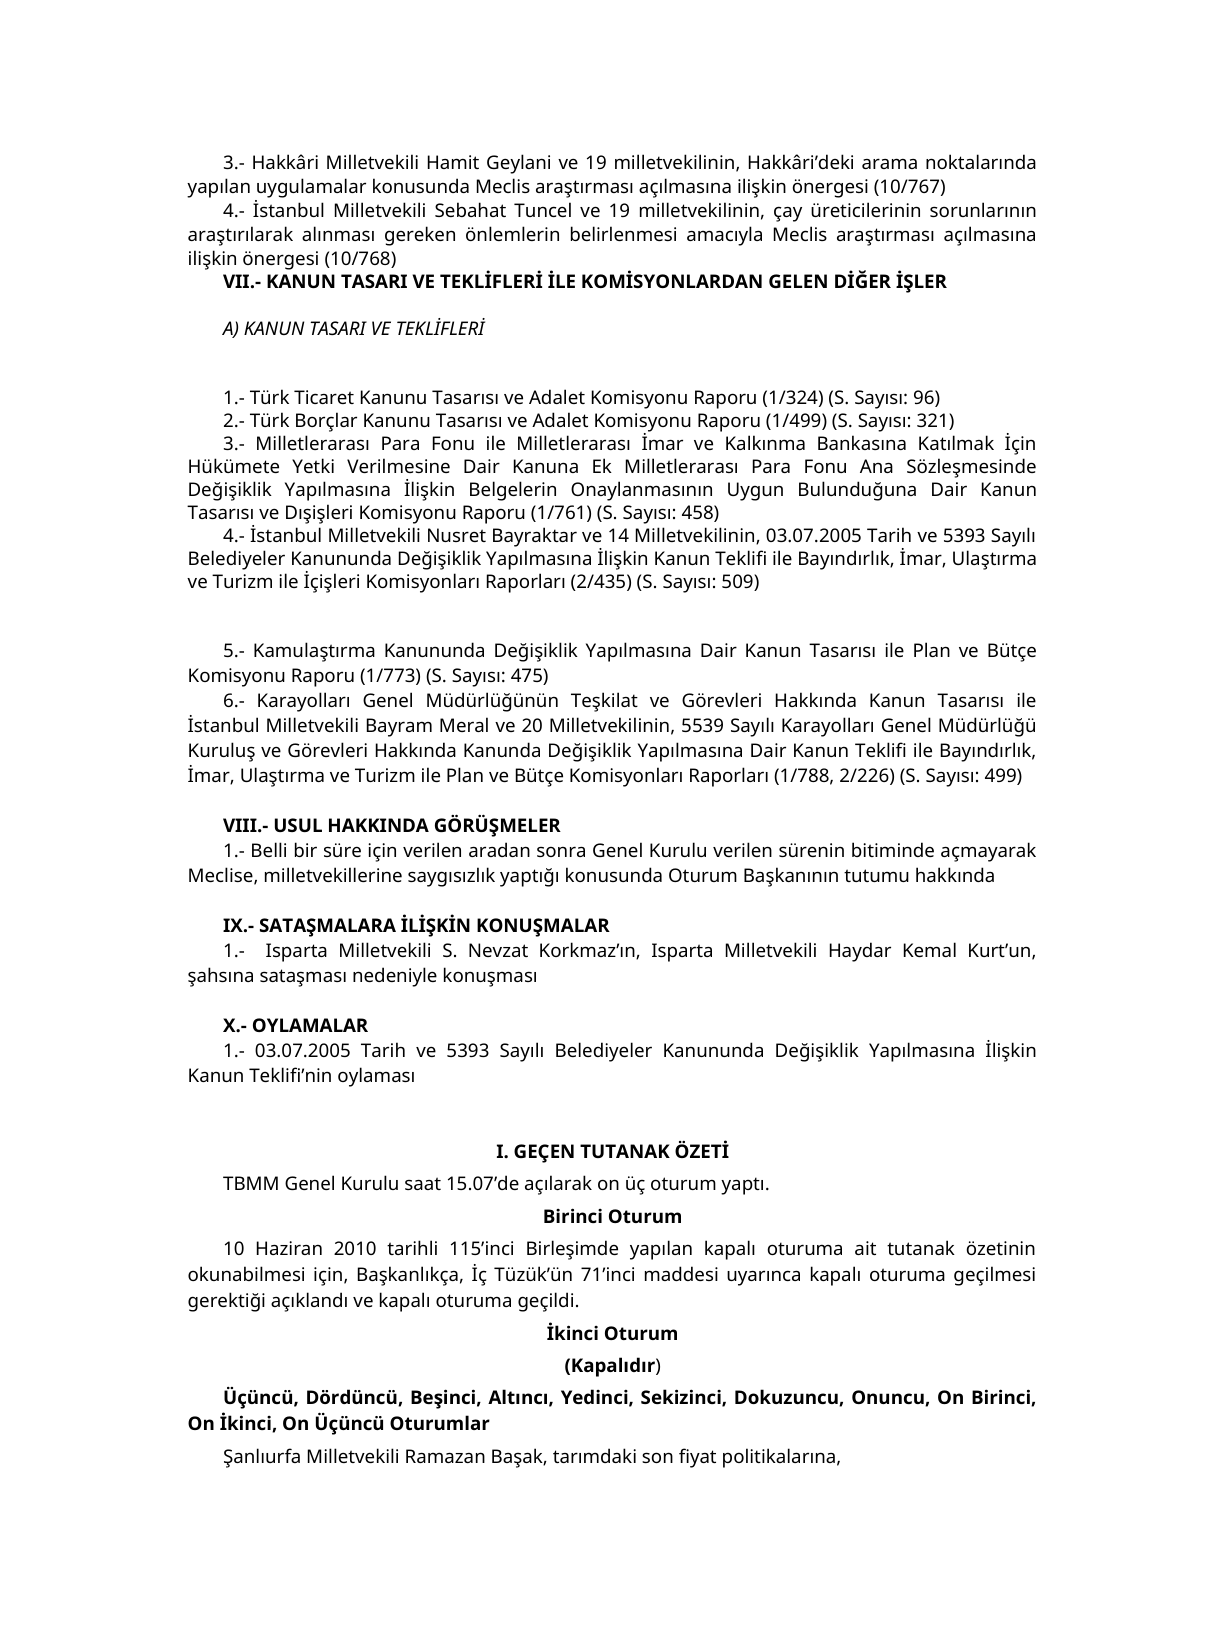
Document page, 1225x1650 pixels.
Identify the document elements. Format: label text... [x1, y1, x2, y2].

text TBMM Genel Kurulu saat 15.07’de açılarak on üç oturum yaptı. [187, 1170, 1037, 1196]
text Şanlıurfa Milletvekili Ramazan Başak, tarımdaki son fiyat politikalarına, [187, 1442, 1037, 1468]
text 1.- Belli bir süre için verilen aradan sonra Genel Kurulu verilen sürenin bitiminde açmayarak Meclise, milletvekillerine saygısızlık yaptığı konusunda Oturum Başkanının tutumu hakkında [187, 838, 1037, 888]
text Üçüncü, Dördüncü, Beşinci, Altıncı, Yedinci, Sekizinci, Dokuzuncu, Onuncu, On Birinci, On İkinci, On Üçüncü Oturumlar [187, 1383, 1037, 1436]
text VII.- KANUN TASARI VE TEKLİFLERİ İLE KOMİSYONLARDAN GELEN DİĞER İŞLER [187, 270, 1037, 293]
text VIII.- USUL HAKKINDA GÖRÜŞMELER [187, 813, 1037, 838]
text 4.- İstanbul Milletvekili Nusret Bayraktar ve 14 Milletvekilinin, 03.07.2005 Tarih ve 5393 Sayılı Belediyeler Kanununda Değişiklik Yapılmasına İlişkin Kanun Teklifi ile Bayındırlık, İmar, Ulaştırma ve Turizm ile İçişleri Komisyonları Raporları (2/435) (S. Sayısı: 509) [187, 524, 1037, 593]
text 2.- Türk Borçlar Kanunu Tasarısı ve Adalet Komisyonu Raporu (1/499) (S. Sayısı: 321) [187, 409, 1037, 432]
text İkinci Oturum [187, 1319, 1037, 1345]
text 6.- Karayolları Genel Müdürlüğünün Teşkilat ve Görevleri Hakkında Kanun Tasarısı ile İstanbul Milletvekili Bayram Meral ve 20 Milletvekilinin, 5539 Sayılı Karayolları Genel Müdürlüğü Kuruluş ve Görevleri Hakkında Kanunda Değişiklik Yapılmasına Dair Kanun Teklifi ile Bayındırlık, İmar, Ulaştırma ve Turizm ile Plan ve Bütçe Komisyonları Raporları (1/788, 2/226) (S. Sayısı: 499) [187, 688, 1037, 788]
text 1.- Isparta Milletvekili S. Nevzat Korkmaz’ın, Isparta Milletvekili Haydar Kemal Kurt’un, şahsına sataşması nedeniyle konuşması [187, 938, 1037, 988]
text 1.- Türk Ticaret Kanunu Tasarısı ve Adalet Komisyonu Raporu (1/324) (S. Sayısı: 96) [187, 386, 1037, 409]
text A) Kanun Tasarı ve Teklifleri [187, 317, 1037, 340]
text IX.- SATAŞMALARA İLİŞKİN KONUŞMALAR [187, 913, 1037, 938]
text 5.- Kamulaştırma Kanununda Değişiklik Yapılmasına Dair Kanun Tasarısı ile Plan ve Bütçe Komisyonu Raporu (1/773) (S. Sayısı: 475) [187, 638, 1037, 688]
text (Kapalıdır) [187, 1351, 1037, 1378]
text 1.- 03.07.2005 Tarih ve 5393 Sayılı Belediyeler Kanununda Değişiklik Yapılmasına İlişkin Kanun Teklifi’nin oylaması [187, 1038, 1037, 1088]
text 4.- İstanbul Milletvekili Sebahat Tuncel ve 19 milletvekilinin, çay üreticilerinin sorunlarının araştırılarak alınması gereken önlemlerin belirlenmesi amacıyla Meclis araştırması açılmasına ilişkin önergesi (10/768) [187, 198, 1037, 270]
text X.- OYLAMALAR [187, 1013, 1037, 1038]
text I. GEÇEN TUTANAK ÖZETİ [187, 1138, 1037, 1164]
text Birinci Oturum [187, 1202, 1037, 1228]
text 3.- Hakkâri Milletvekili Hamit Geylani ve 19 milletvekilinin, Hakkâri’deki arama noktalarında yapılan uygulamalar konusunda Meclis araştırması açılmasına ilişkin önergesi (10/767) [187, 150, 1037, 198]
text 3.- Milletlerarası Para Fonu ile Milletlerarası İmar ve Kalkınma Bankasına Katılmak İçin Hükümete Yetki Verilmesine Dair Kanuna Ek Milletlerarası Para Fonu Ana Sözleşmesinde Değişiklik Yapılmasına İlişkin Belgelerin Onaylanmasının Uygun Bulunduğuna Dair Kanun Tasarısı ve Dışişleri Komisyonu Raporu (1/761) (S. Sayısı: 458) [187, 432, 1037, 524]
text 10 Haziran 2010 tarihli 115’inci Birleşimde yapılan kapalı oturuma ait tutanak özetinin okunabilmesi için, Başkanlıkça, İç Tüzük’ün 71’inci maddesi uyarınca kapalı oturuma geçilmesi gerektiği açıklandı ve kapalı oturuma geçildi. [187, 1234, 1037, 1313]
